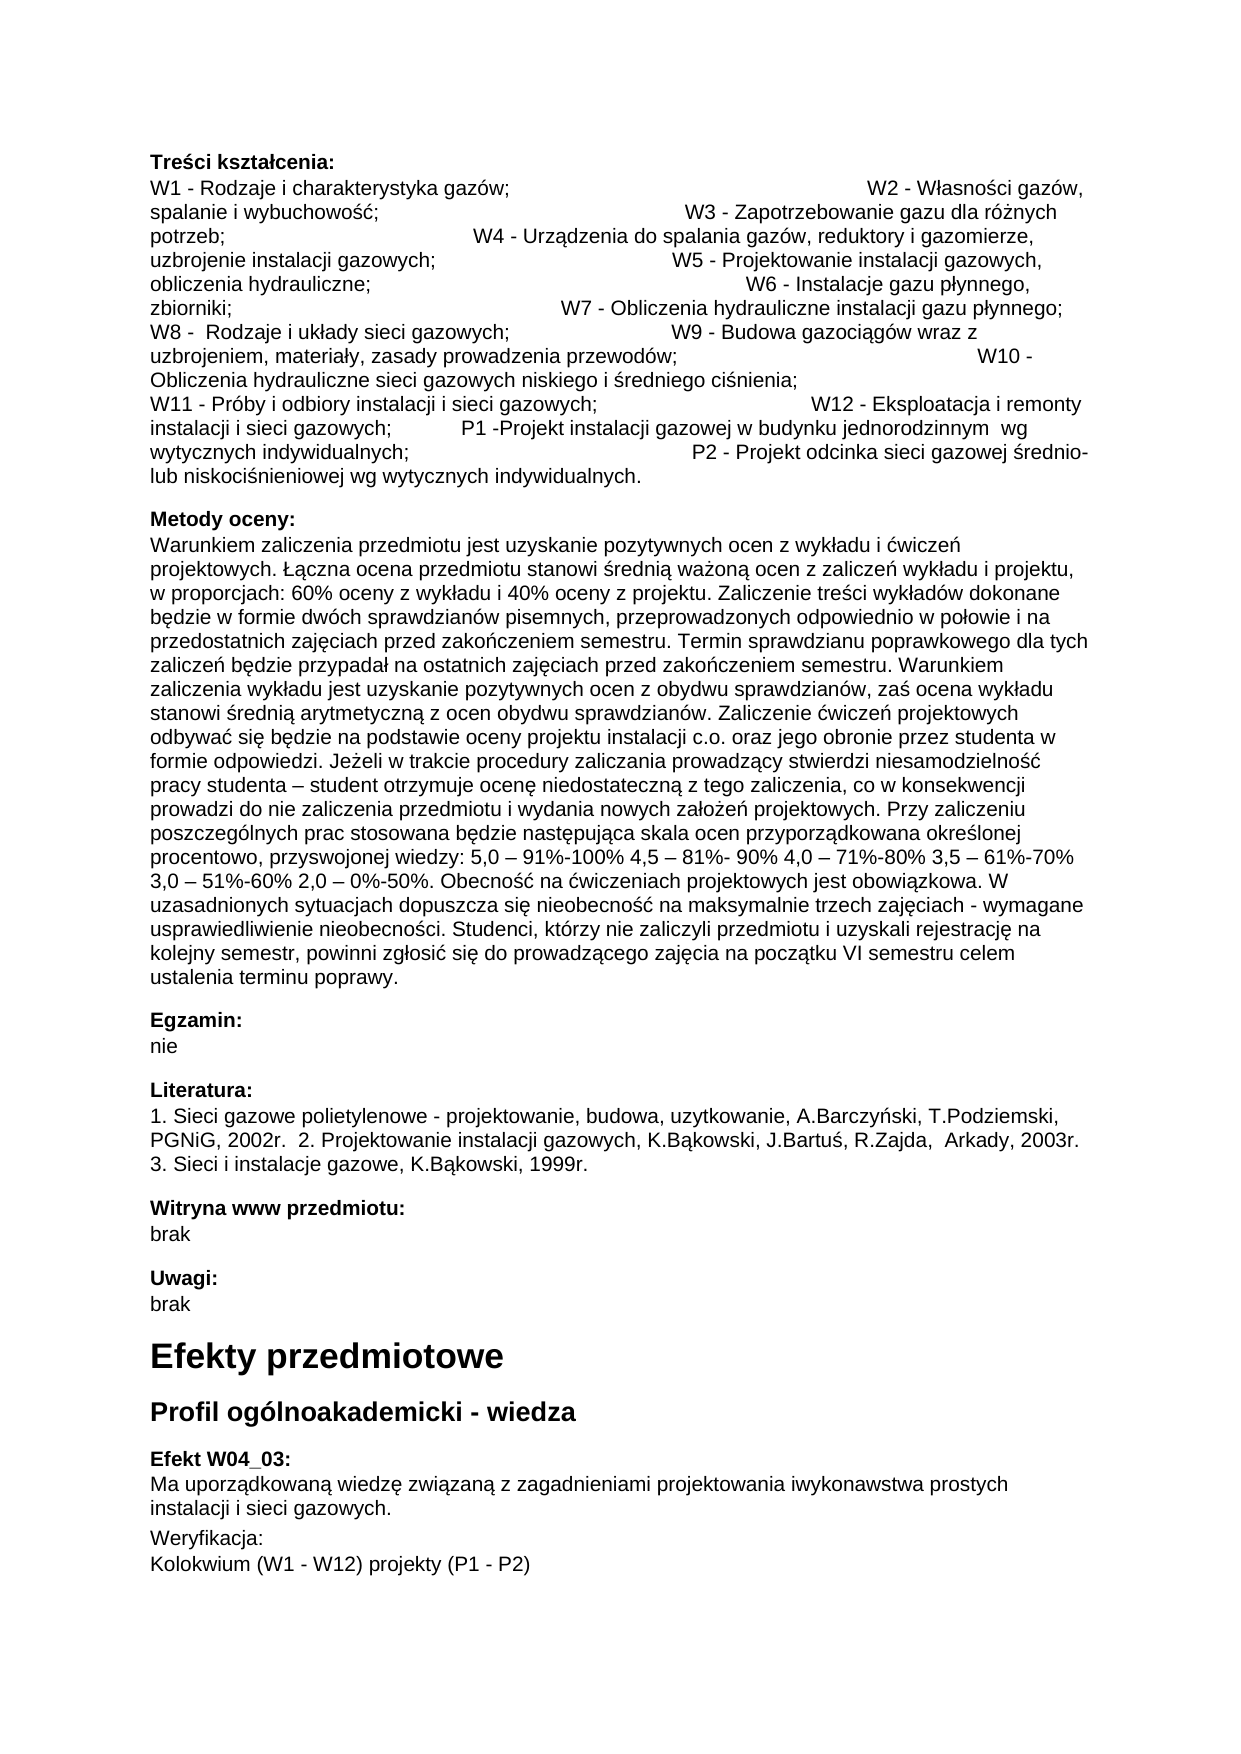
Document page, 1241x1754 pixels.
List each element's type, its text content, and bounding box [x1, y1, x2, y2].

text Ma uporządkowaną wiedzę związaną z zagadnieniami projektowania iwykonawstwa prostych instalacji i sieci gazowych. [150, 1472, 1090, 1520]
text Warunkiem zaliczenia przedmiotu jest uzyskanie pozytywnych ocen z wykładu i ćwiczeń projektowych. Łączna ocena przedmiotu stanowi średnią ważoną ocen z zaliczeń wykładu i projektu, w proporcjach: 60% oceny z wykładu i 40% oceny z projektu. Zaliczenie treści wykładów dokonane będzie w formie dwóch sprawdzianów pisemnych, przeprowadzonych odpowiednio w połowie i na przedostatnich zajęciach przed zakończeniem semestru. Termin sprawdzianu poprawkowego dla tych zaliczeń będzie przypadał na ostatnich zajęciach przed zakończeniem semestru. Warunkiem zaliczenia wykładu jest uzyskanie pozytywnych ocen z obydwu sprawdzianów, zaś ocena wykładu stanowi średnią arytmetyczną z ocen obydwu sprawdzianów. Zaliczenie ćwiczeń projektowych odbywać się będzie na podstawie oceny projektu instalacji c.o. oraz jego obronie przez studenta w formie odpowiedzi. Jeżeli w trakcie procedury zaliczania prowadzący stwierdzi niesamodzielność pracy studenta – student otrzymuje ocenę niedostateczną z tego zaliczenia, co w konsekwencji prowadzi do nie zaliczenia przedmiotu i wydania nowych założeń projektowych. Przy zaliczeniu poszczególnych prac stosowana będzie następująca skala ocen przyporządkowana określonej procentowo, przyswojonej wiedzy: 5,0 – 91%-100% 4,5 – 81%- 90% 4,0 – 71%-80% 3,5 – 61%-70% 3,0 – 51%-60% 2,0 – 0%-50%. Obecność na ćwiczeniach projektowych jest obowiązkowa. W uzasadnionych sytuacjach dopuszcza się nieobecność na maksymalnie trzech zajęciach - wymagane usprawiedliwienie nieobecności. Studenci, którzy nie zaliczyli przedmiotu i uzyskali rejestrację na kolejny semestr, powinni zgłosić się do prowadzącego zajęcia na początku VI semestru celem ustalenia terminu poprawy. [150, 533, 1090, 988]
text nie [150, 1034, 1090, 1058]
text brak [150, 1222, 1090, 1246]
text Uwagi: [150, 1266, 1090, 1289]
text Treści kształcenia: [150, 150, 1090, 174]
subtitle Efekty przedmiotowe [150, 1335, 1090, 1376]
text Kolokwium (W1 - W12) projekty (P1 - P2) [150, 1552, 1090, 1576]
text Witryna www przedmiotu: [150, 1196, 1090, 1220]
text Efekt W04_03: [150, 1447, 1090, 1471]
text W1 - Rodzaje i charakterystyka gazów; W2 - Własności gazów, spalanie i wybuchowość; W3 - Zapotrzebowanie gazu dla różnych potrzeb; W4 - Urządzenia do spalania gazów, reduktory i gazomierze, uzbrojenie instalacji gazowych; W5 - Projektowanie instalacji gazowych, obliczenia hydrauliczne; W6 - Instalacje gazu płynnego, zbiorniki; W7 - Obliczenia hydrauliczne instalacji gazu płynnego; W8 - Rodzaje i układy sieci gazowych; W9 - Budowa gazociągów wraz z uzbrojeniem, materiały, zasady prowadzenia przewodów; W10 - Obliczenia hydrauliczne sieci gazowych niskiego i średniego ciśnienia; W11 - Próby i odbiory instalacji i sieci gazowych; W12 - Eksploatacja i remonty instalacji i sieci gazowych; P1 -Projekt instalacji gazowej w budynku jednorodzinnym wg wytycznych indywidualnych; P2 - Projekt odcinka sieci gazowej średnio- lub niskociśnieniowej wg wytycznych indywidualnych. [150, 176, 1090, 487]
text Egzamin: [150, 1008, 1090, 1032]
text 1. Sieci gazowe polietylenowe - projektowanie, budowa, uzytkowanie, A.Barczyński, T.Podziemski, PGNiG, 2002r. 2. Projektowanie instalacji gazowych, K.Bąkowski, J.Bartuś, R.Zajda, Arkady, 2003r. 3. Sieci i instalacje gazowe, K.Bąkowski, 1999r. [150, 1104, 1090, 1176]
text Weryfikacja: [150, 1526, 1090, 1550]
text Literatura: [150, 1078, 1090, 1102]
text brak [150, 1292, 1090, 1316]
subtitle Profil ogólnoakademicki - wiedza [150, 1396, 1090, 1427]
text Metody oceny: [150, 507, 1090, 531]
